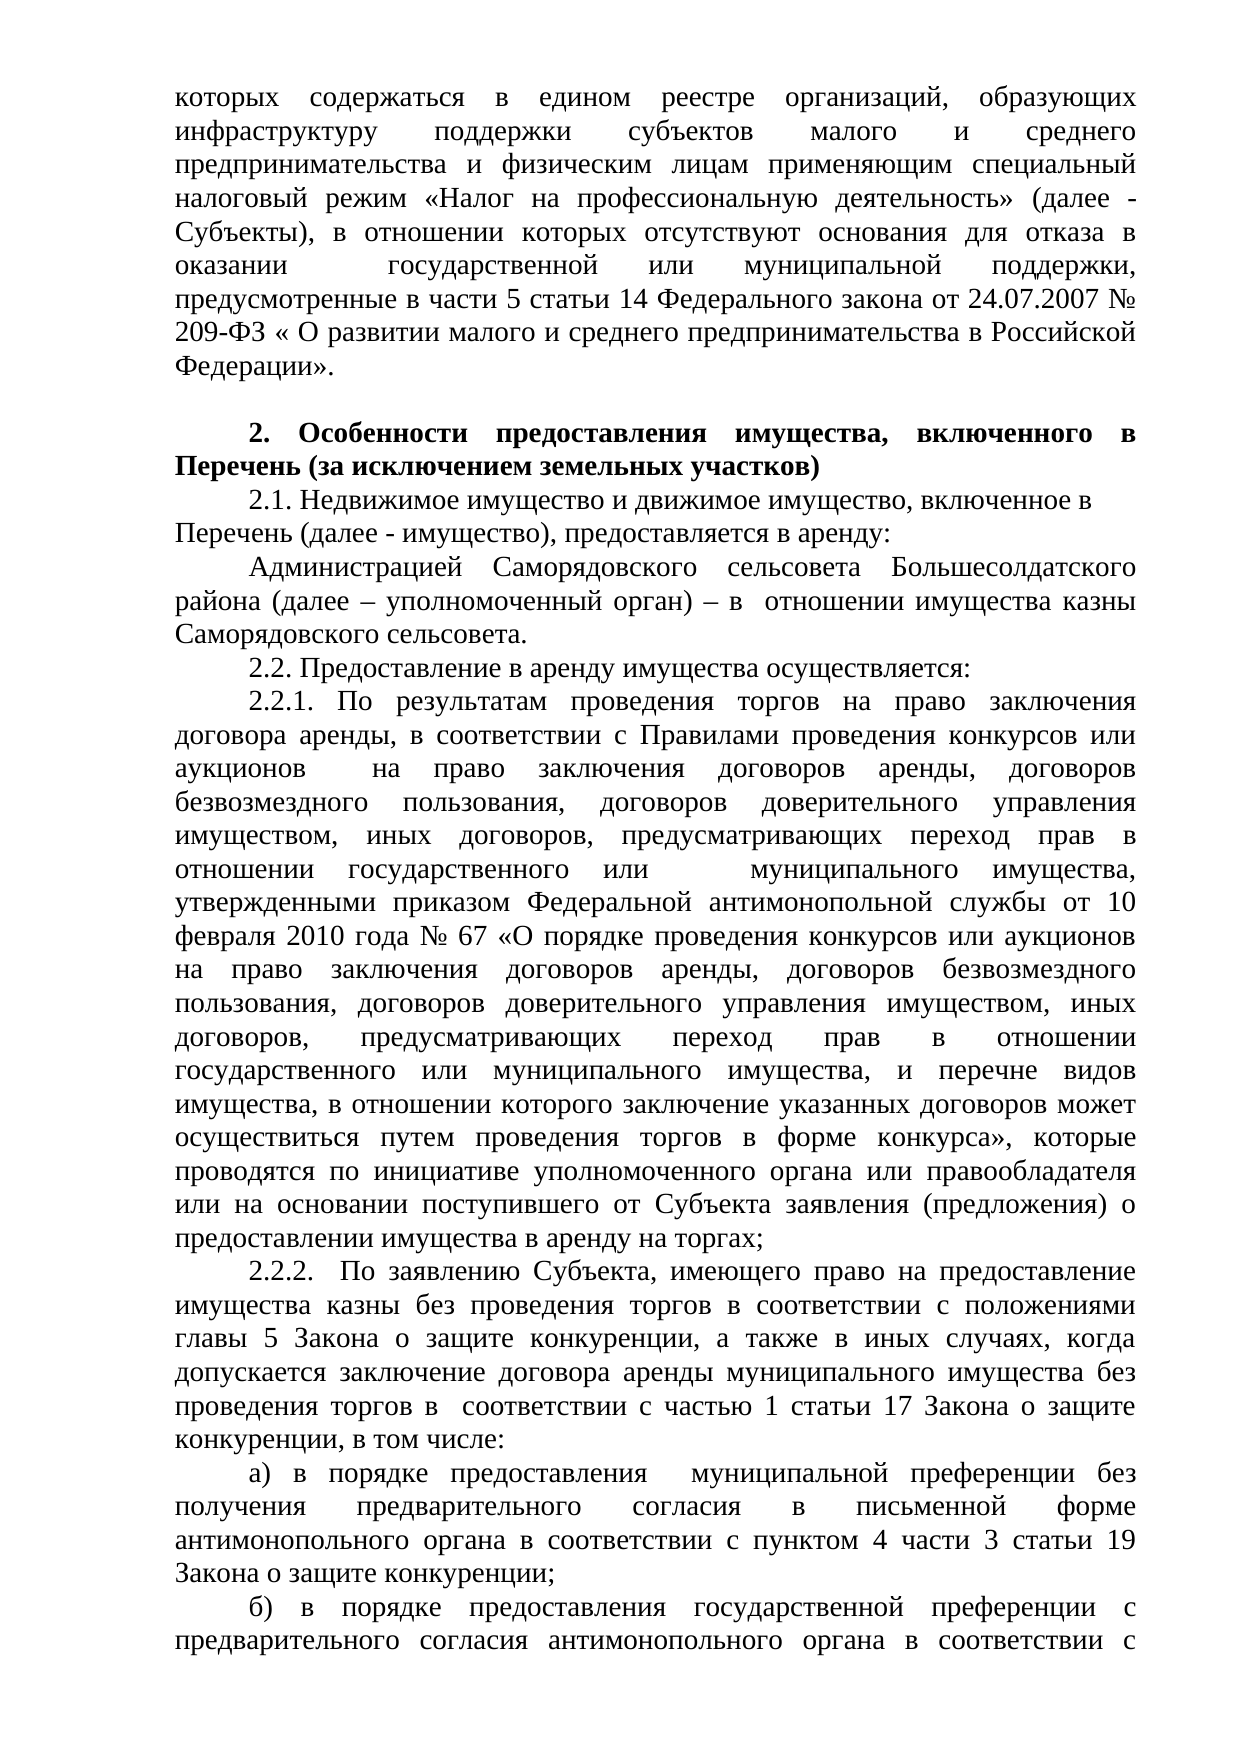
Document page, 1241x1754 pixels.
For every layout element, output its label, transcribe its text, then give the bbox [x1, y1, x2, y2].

text а) в порядке предоставления муниципальной преференции без получения предварительного согласия в письменной форме антимонопольного органа в соответствии с пунктом 4 части 3 статьи 19 Закона о защите конкуренции; [174, 1455, 1137, 1589]
text 2.1. Недвижимое имущество и движимое имущество, включенное в [174, 482, 1137, 516]
text Перечень (далее - имущество), предоставляется в аренду: [174, 516, 1137, 549]
text 2. Особенности предоставления имущества, включенного в Перечень (за исключением земельных участков) [174, 415, 1137, 482]
text 2.2. Предоставление в аренду имущества осуществляется: [174, 650, 1137, 683]
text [174, 79, 1137, 381]
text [174, 1589, 1137, 1656]
text Администрацией Саморядовского сельсовета Большесолдатского района (далее – уполномоченный орган) – в отношении имущества казны Саморядовского сельсовета. [174, 549, 1137, 650]
text 2.2.1. По результатам проведения торгов на право заключения договора аренды, в соответствии с Правилами проведения конкурсов или аукционов на право заключения договоров аренды, договоров безвозмездного пользования, договоров доверительного управления имуществом, иных договоров, предусматривающих переход прав в отношении государственного или муниципального имущества, утвержденными приказом Федеральной антимонопольной службы от 10 февраля 2010 года № 67 «О порядке проведения конкурсов или аукционов на право заключения договоров аренды, договоров безвозмездного пользования, договоров доверительного управления имуществом, иных договоров, предусматривающих переход прав в отношении государственного или муниципального имущества, и перечне видов имущества, в отношении которого заключение указанных договоров может осуществиться путем проведения торгов в форме конкурса», которые проводятся по инициативе уполномоченного органа или правообладателя или на основании поступившего от Субъекта заявления (предложения) о предоставлении имущества в аренду на торгах; [174, 683, 1137, 1253]
text 2.2.2. По заявлению Субъекта, имеющего право на предоставление имущества казны без проведения торгов в соответствии с положениями главы 5 Закона о защите конкуренции, а также в иных случаях, когда допускается заключение договора аренды муниципального имущества без проведения торгов в соответствии с частью 1 статьи 17 Закона о защите конкуренции, в том числе: [174, 1253, 1137, 1455]
